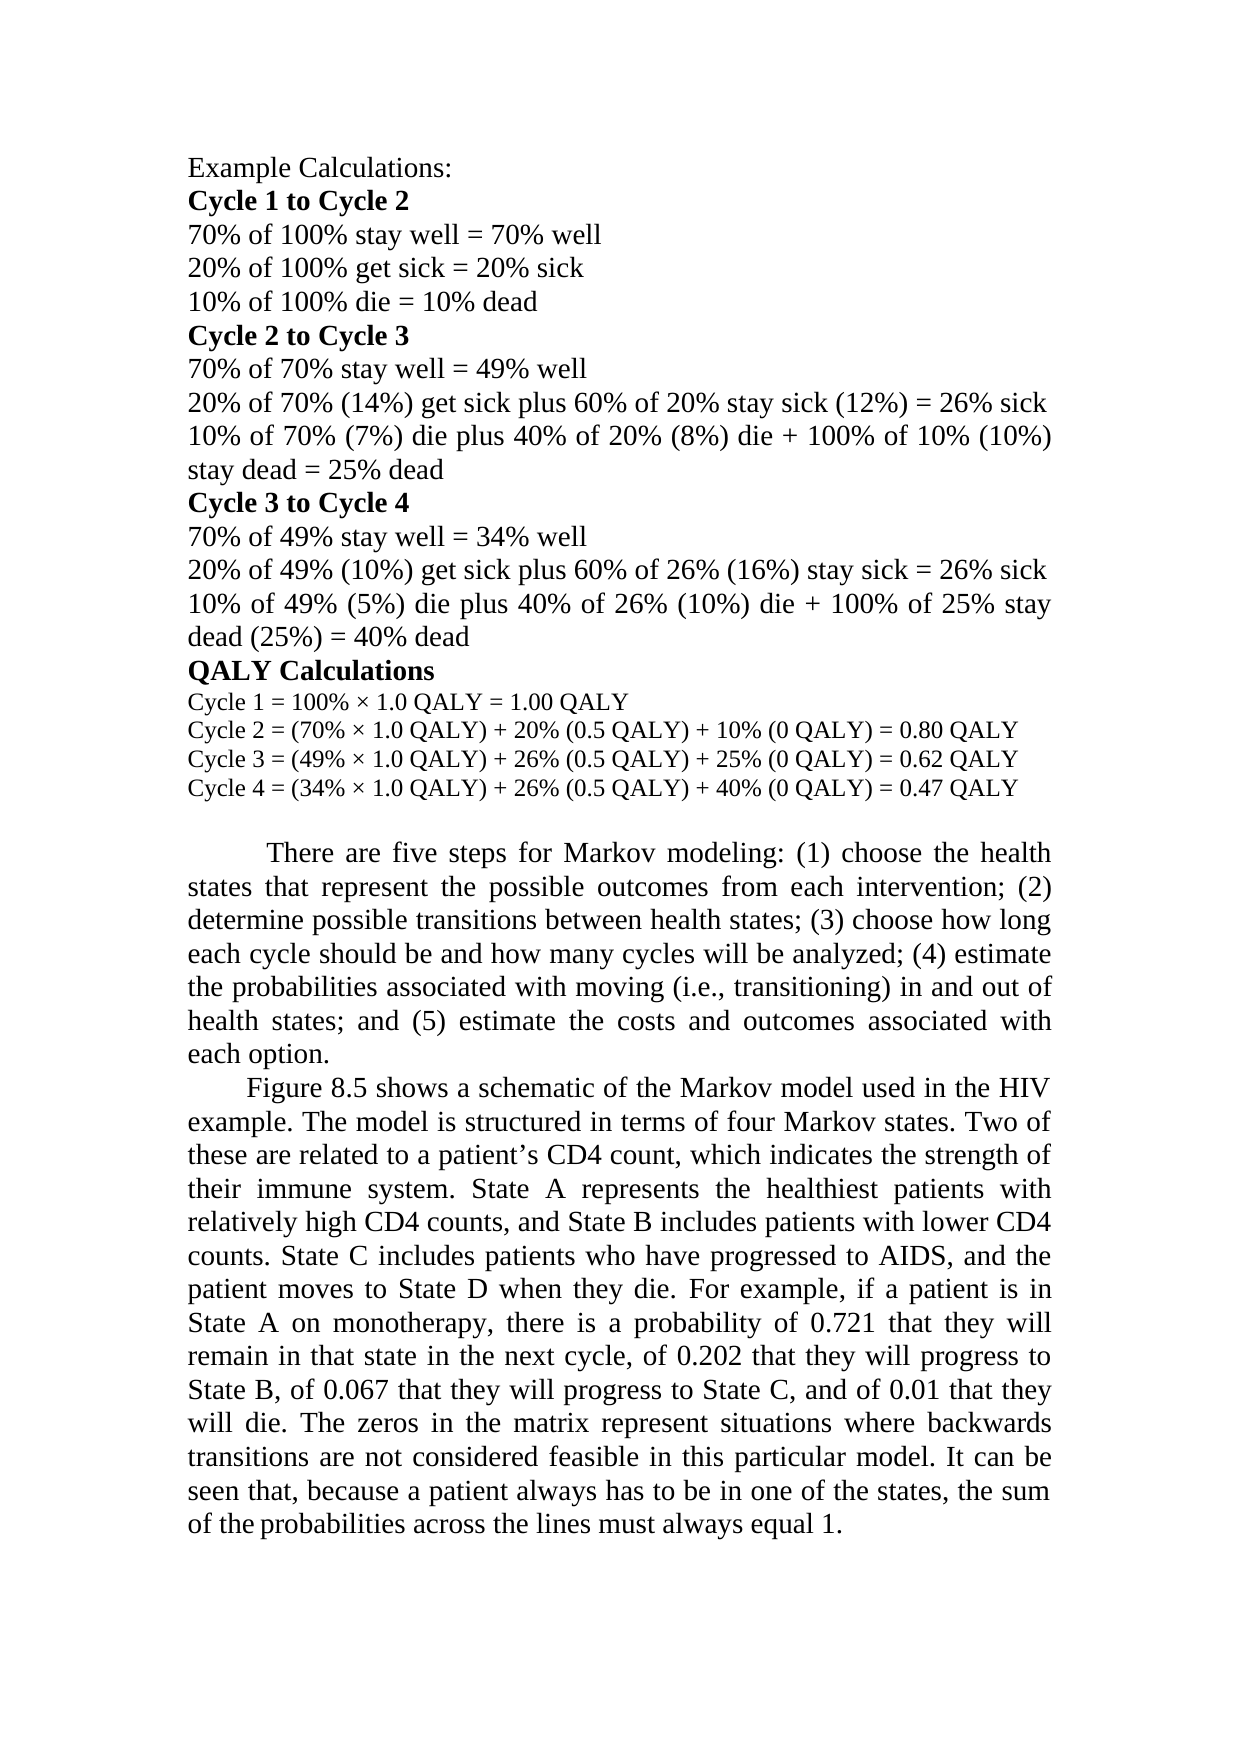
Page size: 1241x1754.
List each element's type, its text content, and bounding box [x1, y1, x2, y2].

text Cycle 3 to Cycle 4 [187, 485, 1053, 519]
text 10% of 49% (5%) die plus 40% of 26% (10%) die + 100% of 25% stay dead (25%) = 40% dead [187, 586, 1053, 653]
text 70% of 49% stay well = 34% well [187, 519, 1053, 552]
text 10% of 70% (7%) die plus 40% of 20% (8%) die + 100% of 10% (10%) stay dead = 25% dead [187, 418, 1053, 485]
text Cycle 1 = 100% × 1.0 QALY = 1.00 QALY [187, 687, 1053, 715]
text Figure 8.5 shows a schematic of the Markov model used in the HIV example. The model is structured in terms of four Markov states. Two of these are related to a patient’s CD4 count, which indicates the strength of their immune system. State A represents the healthiest patients with relatively high CD4 counts, and State B includes patients with lower CD4 counts. State C includes patients who have progressed to AIDS, and the patient moves to State D when they die. For example, if a patient is in State A on monotherapy, there is a probability of 0.721 that they will remain in that state in the next cycle, of 0.202 that they will progress to State B, of 0.067 that they will progress to State C, and of 0.01 that they will die. The zeros in the matrix represent situations where backwards transitions are not considered feasible in this particular model. It can be seen that, because a patient always has to be in one of the states, the sum of the probabilities across the lines must always equal 1. [187, 1070, 1053, 1540]
text 10% of 100% die = 10% dead [187, 284, 1053, 318]
text Cycle 4 = (34% × 1.0 QALY) + 26% (0.5 QALY) + 40% (0 QALY) = 0.47 QALY [187, 773, 1053, 802]
text QALY Calculations [187, 653, 1053, 687]
text There are five steps for Markov modeling: (1) choose the health states that represent the possible outcomes from each intervention; (2) determine possible transitions between health states; (3) choose how long each cycle should be and how many cycles will be analyzed; (4) estimate the probabilities associated with moving (i.e., transitioning) in and out of health states; and (5) estimate the costs and outcomes associated with each option. [187, 835, 1053, 1070]
text 20% of 70% (14%) get sick plus 60% of 20% stay sick (12%) = 26% sick [187, 385, 1053, 418]
text Cycle 3 = (49% × 1.0 QALY) + 26% (0.5 QALY) + 25% (0 QALY) = 0.62 QALY [187, 744, 1053, 773]
text 70% of 70% stay well = 49% well [187, 351, 1053, 385]
text 20% of 49% (10%) get sick plus 60% of 26% (16%) stay sick = 26% sick [187, 552, 1053, 586]
text Cycle 1 to Cycle 2 [187, 183, 1053, 217]
text Cycle 2 = (70% × 1.0 QALY) + 20% (0.5 QALY) + 10% (0 QALY) = 0.80 QALY [187, 715, 1053, 744]
text 70% of 100% stay well = 70% well [187, 217, 1053, 251]
text Example Calculations: [187, 150, 1053, 183]
text 20% of 100% get sick = 20% sick [187, 251, 1053, 284]
text Cycle 2 to Cycle 3 [187, 318, 1053, 351]
